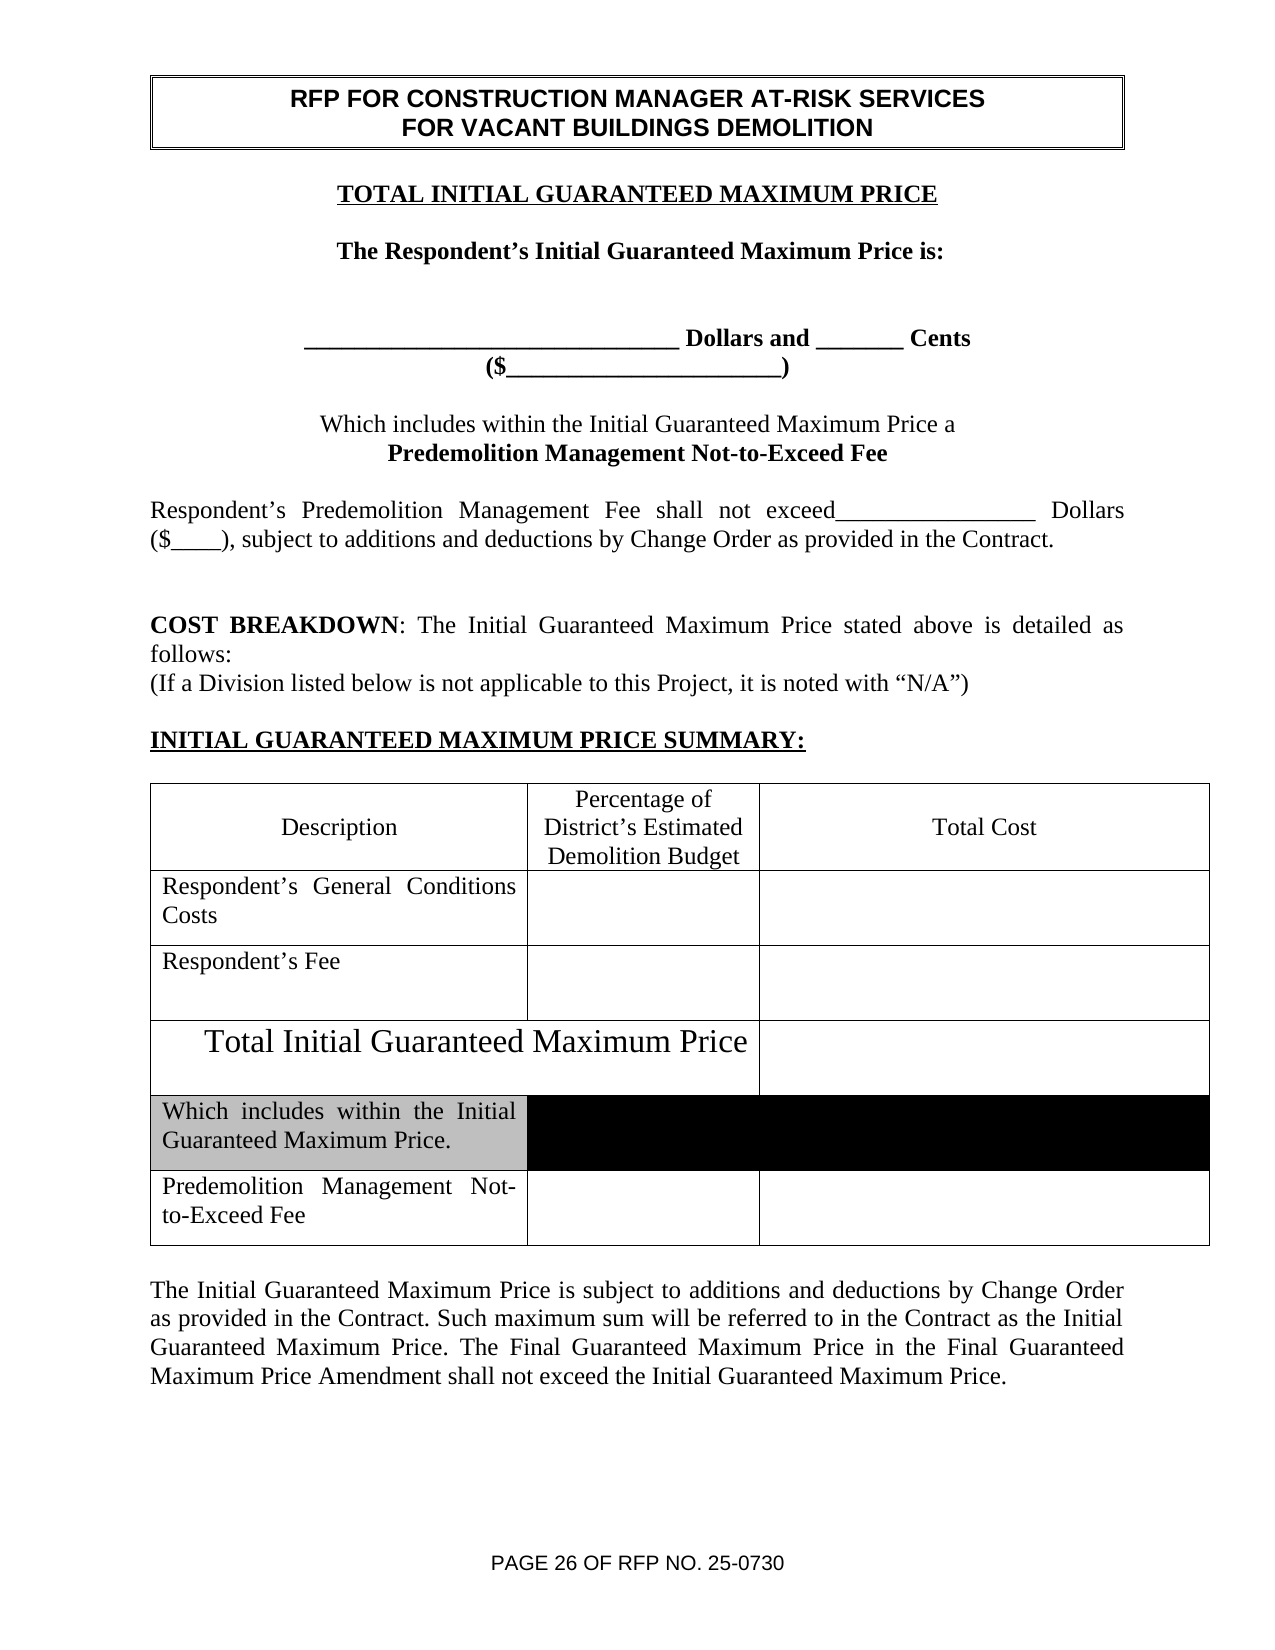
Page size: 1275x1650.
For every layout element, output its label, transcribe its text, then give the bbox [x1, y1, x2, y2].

text (If a Division listed below is not applicable to this Project, it is noted with “N/A”) [150, 668, 1125, 696]
text INITIAL GUARANTEED MAXIMUM PRICE SUMMARY: [150, 725, 1125, 754]
table_cell [760, 946, 1209, 1020]
text Predemolition Management Not-to-Exceed Fee [150, 438, 1125, 466]
table_cell Respondent’s Fee [151, 946, 527, 1020]
table_cell [528, 1171, 759, 1245]
table_cell Respondent’s General Conditions Costs [151, 871, 527, 945]
table_cell [528, 871, 759, 945]
table_cell [528, 946, 759, 1020]
table_cell Which includes within the Initial Guaranteed Maximum Price. [151, 1096, 527, 1170]
text Respondent’s Predemolition Management Fee shall not exceed________________ Dollars ($____), subject to additions and deductions by Change Order as provided in the Contract. [150, 495, 1125, 553]
text The Initial Guaranteed Maximum Price is subject to additions and deductions by Change Order as provided in the Contract. Such maximum sum will be referred to in the Contract as the Initial Guaranteed Maximum Price. The Final Guaranteed Maximum Price in the Final Guaranteed Maximum Price Amendment shall not exceed the Initial Guaranteed Maximum Price. [150, 1275, 1125, 1390]
text TOTAL INITIAL GUARANTEED MAXIMUM PRICE [150, 179, 1125, 208]
table_cell Predemolition Management Not-to-Exceed Fee [151, 1171, 527, 1245]
text ______________________________ Dollars and _______ Cents ($______________________) [150, 323, 1125, 380]
table_cell Total Initial Guaranteed Maximum Price [151, 1021, 759, 1095]
table_cell [760, 1171, 1209, 1245]
table_cell [528, 1096, 759, 1170]
text COST BREAKDOWN: The Initial Guaranteed Maximum Price stated above is detailed as follows: [150, 610, 1125, 668]
table_cell [760, 1021, 1209, 1095]
table_header Percentage of District’s Estimated Demolition Budget [528, 784, 759, 870]
table_cell [760, 1096, 1209, 1170]
table_header Description [151, 784, 527, 870]
table_header Total Cost [760, 784, 1209, 870]
text The Respondent’s Initial Guaranteed Maximum Price is: [150, 236, 1125, 265]
table_cell [760, 871, 1209, 945]
text Which includes within the Initial Guaranteed Maximum Price a [150, 409, 1125, 438]
